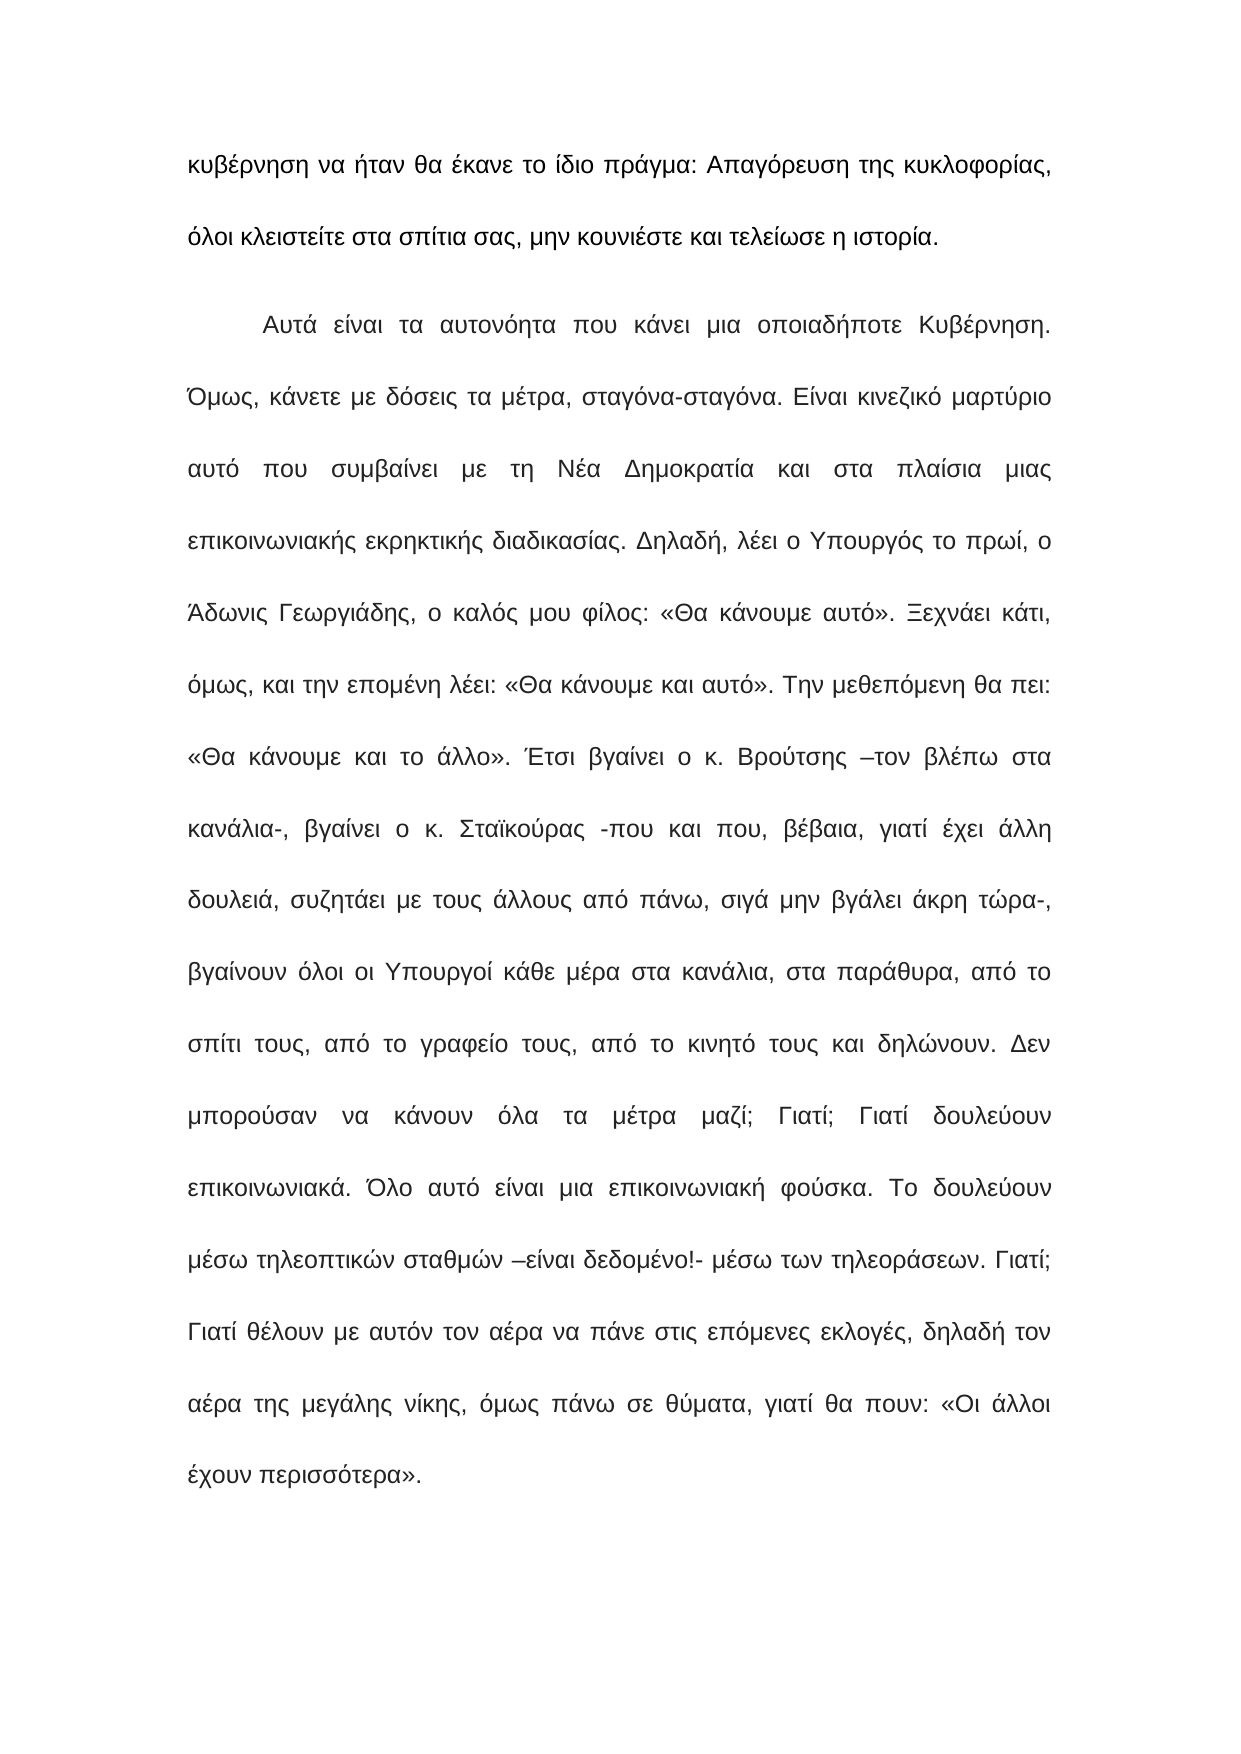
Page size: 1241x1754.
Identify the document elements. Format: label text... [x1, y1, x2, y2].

text Αυτά είναι τα αυτονόητα που κάνει μια οποιαδήποτε Κυβέρνηση. Όμως, κάνετε με δόσεις τα μέτρα, σταγόνα-σταγόνα. Είναι κινεζικό μαρτύριο αυτό που συμβαίνει με τη Νέα Δημοκρατία και στα πλαίσια μιας επικοινωνιακής εκρηκτικής διαδικασίας. Δηλαδή, λέει ο Υπουργός το πρωί, ο Άδωνις Γεωργιάδης, ο καλός μου φίλος: «Θα κάνουμε αυτό». Ξεχνάει κάτι, όμως, και την επομένη λέει: «Θα κάνουμε και αυτό». Την μεθεπόμενη θα πει: «Θα κάνουμε και το άλλο». Έτσι βγαίνει ο κ. Βρούτσης –τον βλέπω στα κανάλια-, βγαίνει ο κ. Σταϊκούρας -που και που, βέβαια, γιατί έχει άλλη δουλειά, συζητάει με τους άλλους από πάνω, σιγά μην βγάλει άκρη τώρα-, βγαίνουν όλοι οι Υπουργοί κάθε μέρα στα κανάλια, στα παράθυρα, από το σπίτι τους, από το γραφείο τους, από το κινητό τους και δηλώνουν. Δεν μπορούσαν να κάνουν όλα τα μέτρα μαζί; Γιατί; Γιατί δουλεύουν επικοινωνιακά. Όλο αυτό είναι μια επικοινωνιακή φούσκα. Το δουλεύουν μέσω τηλεοπτικών σταθμών –είναι δεδομένο!- μέσω των τηλεοράσεων. Γιατί; Γιατί θέλουν με αυτόν τον αέρα να πάνε στις επόμενες εκλογές, δηλαδή τον αέρα της μεγάλης νίκης, όμως πάνω σε θύματα, γιατί θα πουν: «Οι άλλοι έχουν περισσότερα». [187, 621, 1053, 1489]
text Αυτά είναι τα αυτονόητα που κάνει μια οποιαδήποτε Κυβέρνηση. Όμως, κάνετε με δόσεις τα μέτρα, σταγόνα-σταγόνα. Είναι κινεζικό μαρτύριο αυτό που συμβαίνει με τη Νέα Δημοκρατία και στα πλαίσια μιας επικοινωνιακής εκρηκτικής διαδικασίας. Δηλαδή, λέει ο Υπουργός το πρωί, ο Άδωνις Γεωργιάδης, ο καλός μου φίλος: «Θα κάνουμε αυτό». Ξεχνάει κάτι, όμως, και την επομένη λέει: «Θα κάνουμε και αυτό». Την μεθεπόμενη θα πει: «Θα κάνουμε και το άλλο». Έτσι βγαίνει ο κ. Βρούτσης –τον βλέπω στα κανάλια-, βγαίνει ο κ. Σταϊκούρας -που και που, βέβαια, γιατί έχει άλλη δουλειά, συζητάει με τους άλλους από πάνω, σιγά μην βγάλει άκρη τώρα-, βγαίνουν όλοι οι Υπουργοί κάθε μέρα στα κανάλια, στα παράθυρα, από το σπίτι τους, από το γραφείο τους, από το κινητό τους και δηλώνουν. Δεν μπορούσαν να κάνουν όλα τα μέτρα μαζί; Γιατί; Γιατί δουλεύουν επικοινωνιακά. Όλο αυτό είναι μια επικοινωνιακή φούσκα. Το δουλεύουν μέσω τηλεοπτικών σταθμών –είναι δεδομένο!- μέσω των τηλεοράσεων. Γιατί; Γιατί θέλουν με αυτόν τον αέρα να πάνε στις επόμενες εκλογές, δηλαδή τον αέρα της μεγάλης νίκης, όμως πάνω σε θύματα, γιατί θα πουν: «Οι άλλοι έχουν περισσότερα». [187, 391, 1053, 620]
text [187, 150, 1053, 251]
